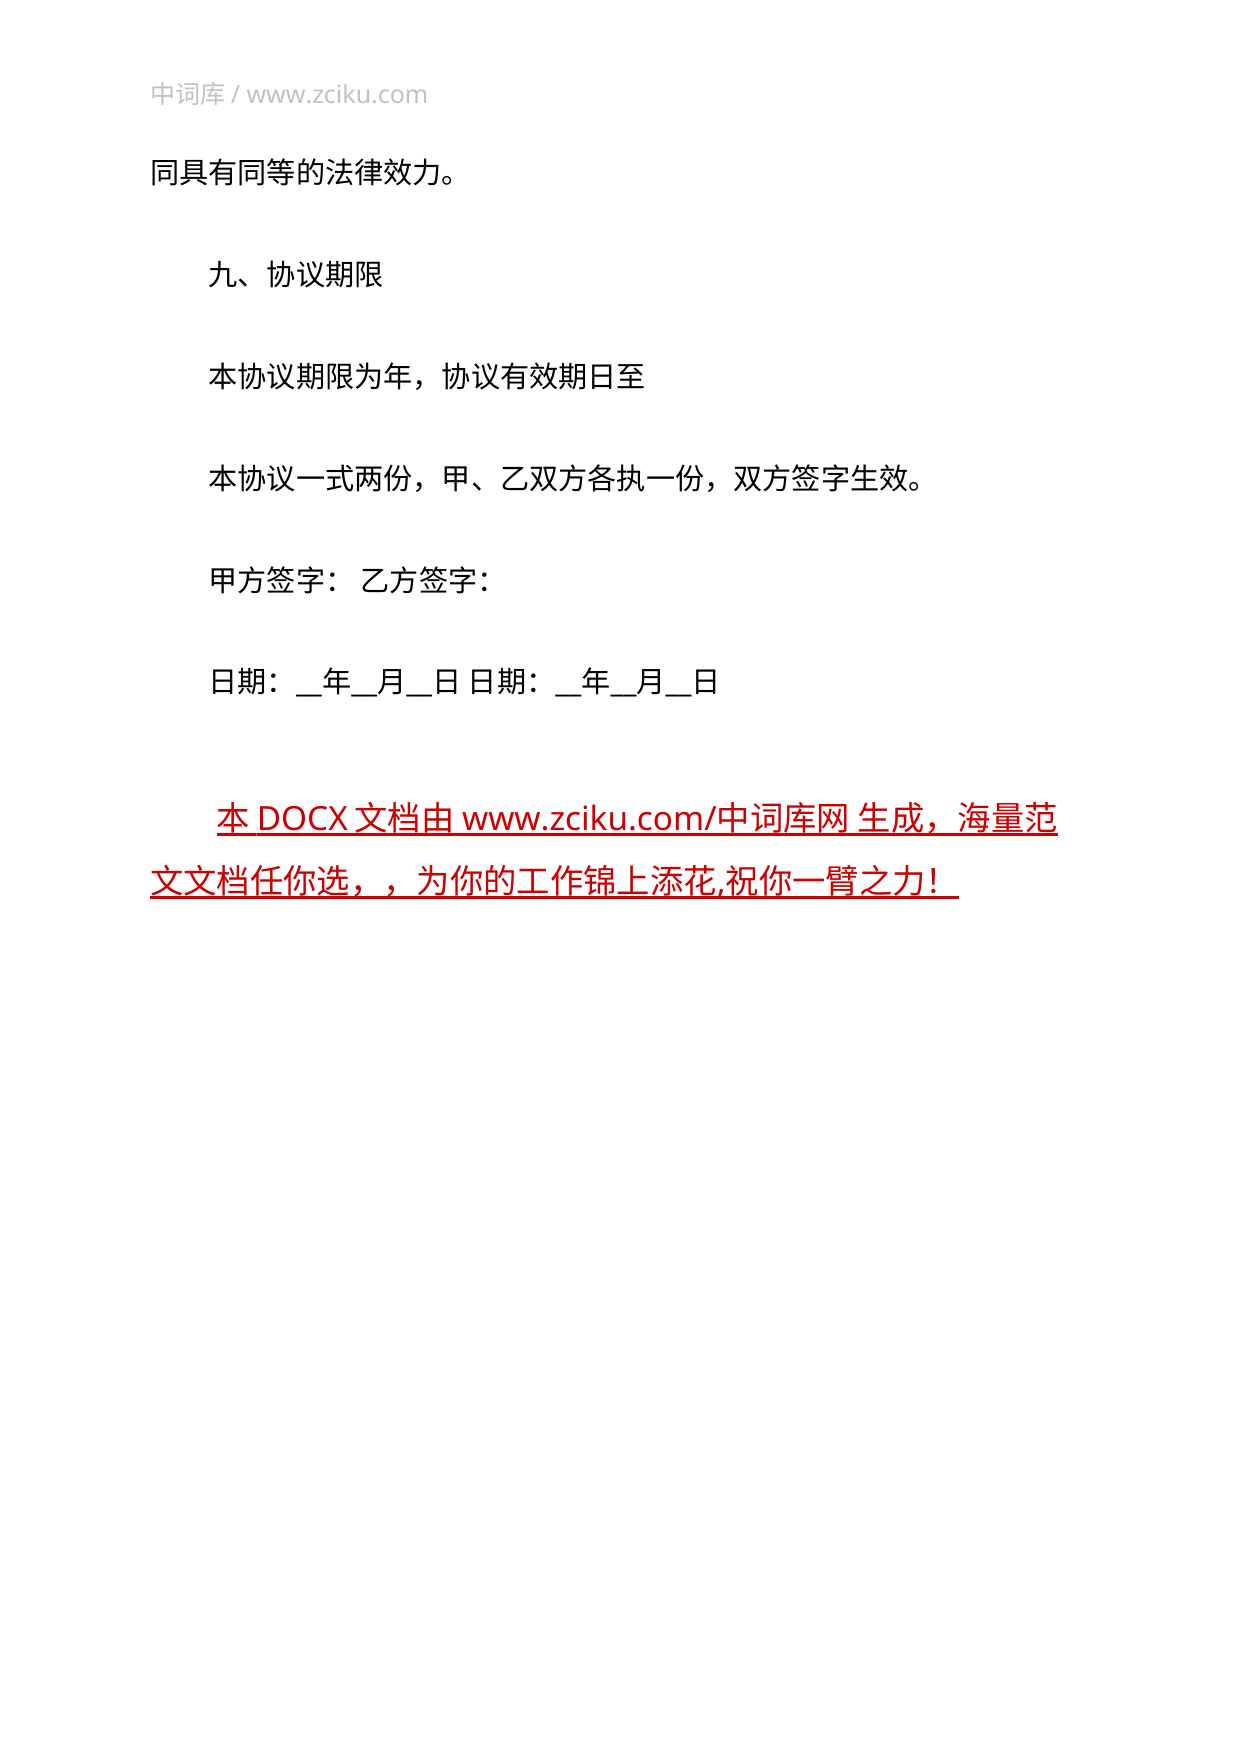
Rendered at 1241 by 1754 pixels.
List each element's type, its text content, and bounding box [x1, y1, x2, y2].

text 甲方签字： 乙方签字： [150, 557, 1090, 599]
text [150, 150, 1090, 192]
text 本协议期限为年，协议有效期日至 [150, 353, 1090, 396]
text 九、协议期限 [150, 252, 1090, 294]
text 本协议一式两份，甲、乙双方各执一份，双方签字生效。 [150, 455, 1090, 498]
text 本DOCX文档由 www.zciku.com/中词库网 生成，海量范文文档任你选，，为你的工作锦上添花,祝你一臂之力！ [150, 792, 1090, 903]
text 日期：__年__月__日 日期：__年__月__日 [150, 659, 1090, 701]
